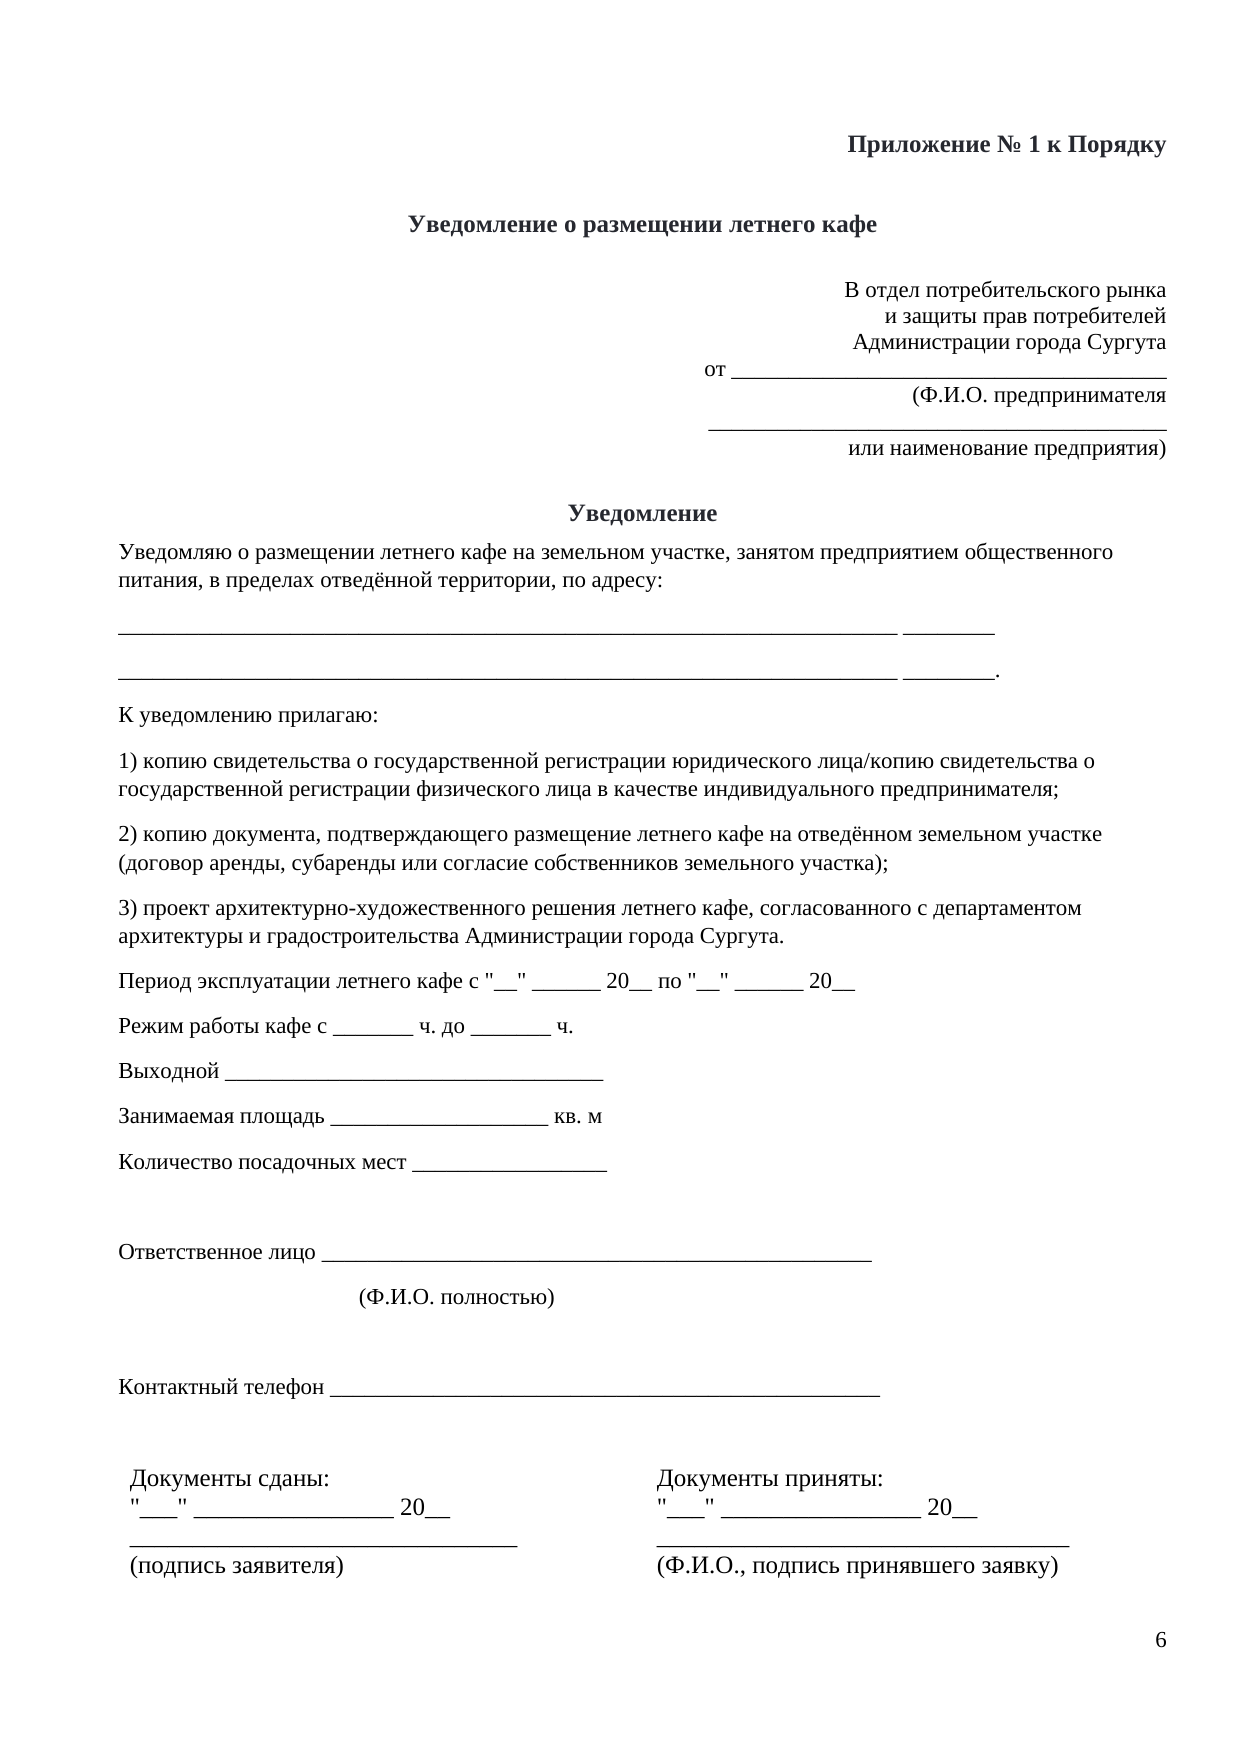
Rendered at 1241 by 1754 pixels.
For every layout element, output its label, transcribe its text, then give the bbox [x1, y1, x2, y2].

text ____________________________________________________________________ ________ [118, 611, 1167, 638]
text ____________________________________________________________________ ________. [118, 656, 1167, 683]
text 3) проект архитектурно-художественного решения летнего кафе, согласованного с департаментом архитектуры и градостроительства Администрации города Сургута. [118, 894, 1167, 948]
text Занимаемая площадь ___________________ кв. м [118, 1103, 1167, 1129]
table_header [118, 1464, 645, 1607]
text (Ф.И.О. полностью) [118, 1283, 1167, 1309]
subtitle Уведомление [118, 498, 1167, 527]
subtitle Приложение № 1 к Порядку [118, 129, 1167, 158]
text Уведомляю о размещении летнего кафе на земельном участке, занятом предприятием общественного питания, в пределах отведённой территории, по адресу: [118, 538, 1167, 593]
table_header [645, 1464, 1173, 1607]
text Режим работы кафе с _______ ч. до _______ ч. [118, 1012, 1167, 1039]
text Ответственное лицо ________________________________________________ [118, 1238, 1167, 1264]
text Период эксплуатации летнего кафе с "__" ______ 20__ по "__" ______ 20__ [118, 967, 1167, 994]
text К уведомлению прилагаю: [118, 702, 1167, 728]
text Выходной _________________________________ [118, 1057, 1167, 1084]
text Количество посадочных мест _________________ [118, 1148, 1167, 1174]
text В отдел потребительского рынка [118, 276, 1167, 302]
text Контактный телефон ________________________________________________ [118, 1373, 1167, 1399]
text Администрации города Сургута от ______________________________________ (Ф.И.О. предпринимателя ________________________________________ или наименование предприятия) [118, 328, 1167, 460]
text 1) копию свидетельства о государственной регистрации юридического лица/копию свидетельства о государственной регистрации физического лица в качестве индивидуального предпринимателя; [118, 747, 1167, 801]
text 2) копию документа, подтверждающего размещение летнего кафе на отведённом земельном участке (договор аренды, субаренды или согласие собственников земельного участка); [118, 820, 1167, 875]
subtitle Уведомление о размещении летнего кафе [118, 209, 1167, 238]
text и защиты прав потребителей [118, 302, 1167, 328]
